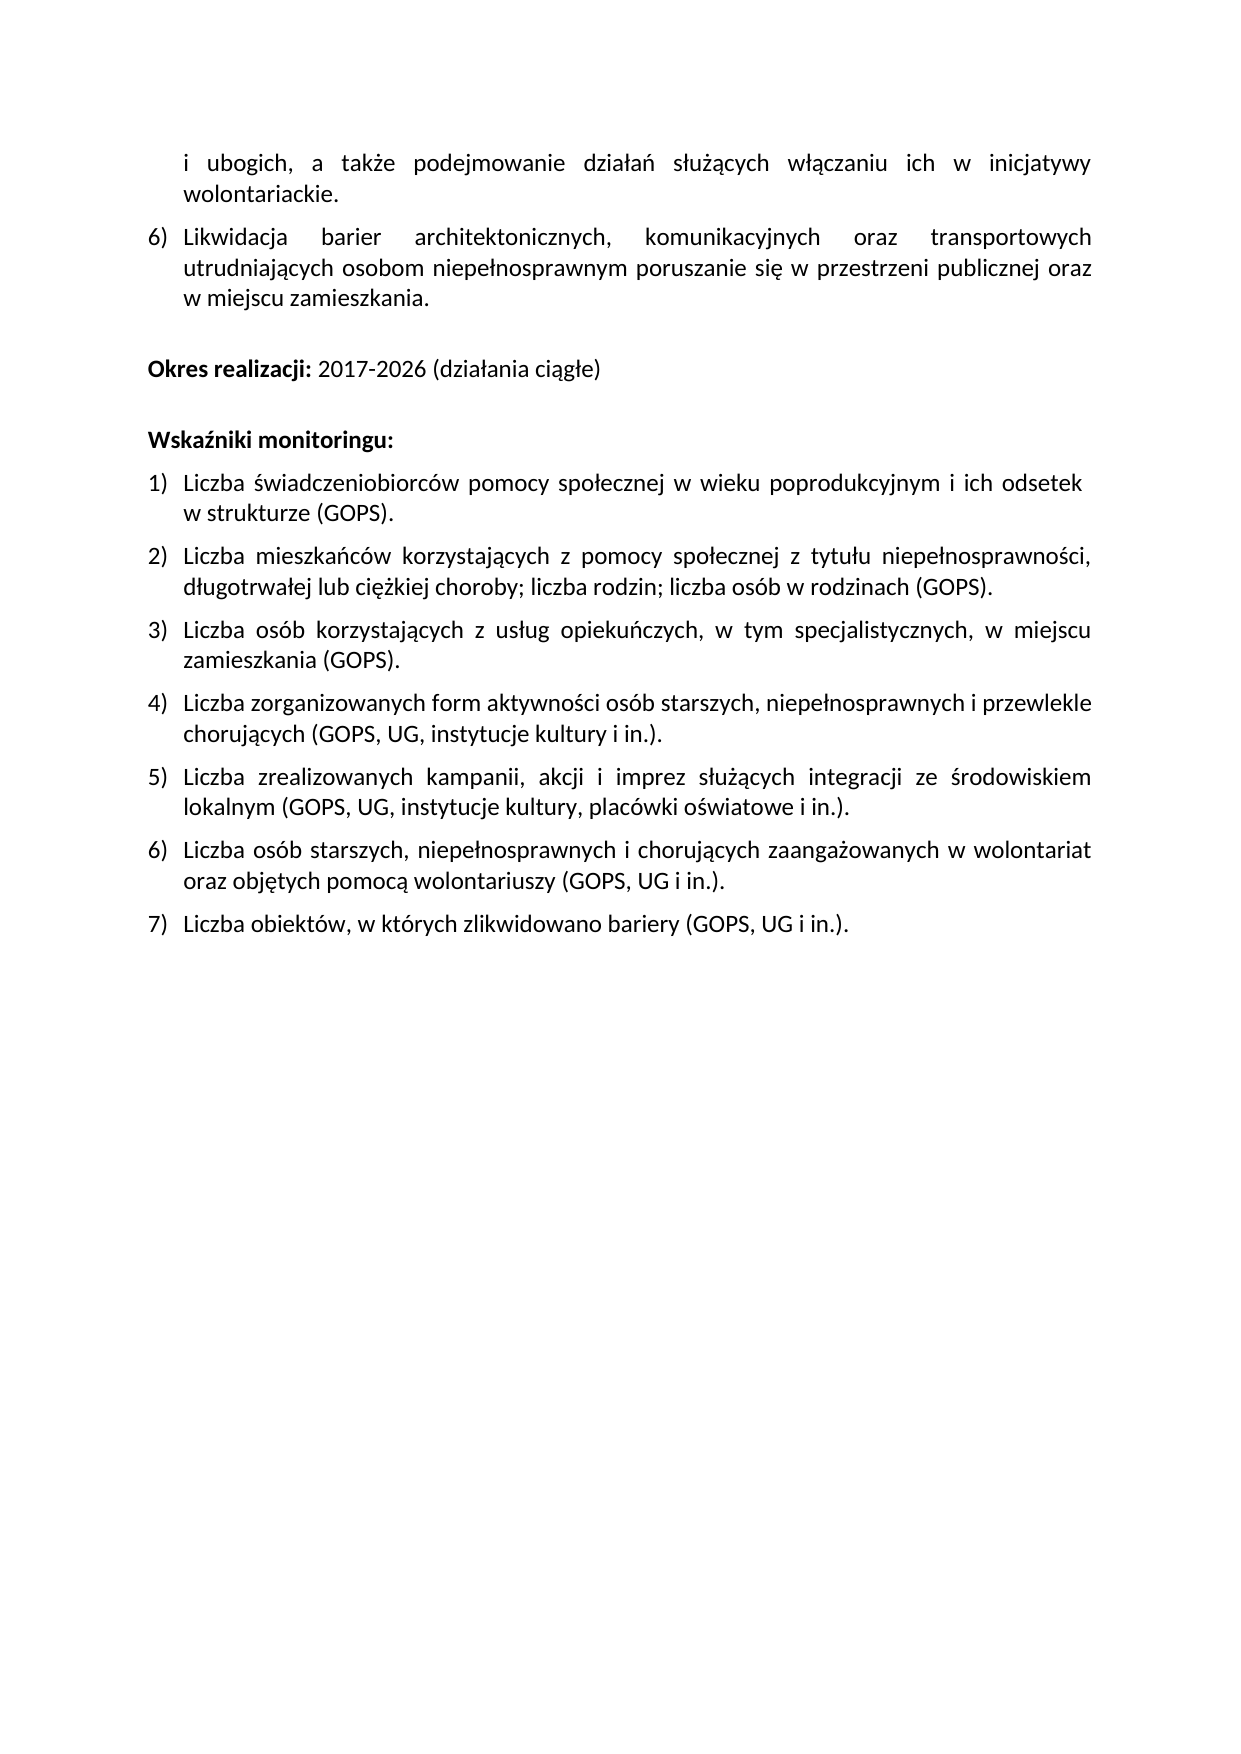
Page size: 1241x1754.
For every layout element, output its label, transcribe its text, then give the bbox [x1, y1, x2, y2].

list Liczba obiektów, w których zlikwidowano bariery (GOPS, UG i in.). [148, 908, 1093, 939]
text Okres realizacji: 2017-2026 (działania ciągłe) [148, 353, 1093, 383]
list Liczba zorganizowanych form aktywności osób starszych, niepełnosprawnych i przewlekle chorujących (GOPS, UG, instytucje kultury i in.). [148, 687, 1093, 748]
list Liczba mieszkańców korzystających z pomocy społecznej z tytułu niepełnosprawności, długotrwałej lub ciężkiej choroby; liczba rodzin; liczba osób w rodzinach (GOPS). [148, 540, 1093, 601]
text Wskaźniki monitoringu: [148, 424, 1093, 454]
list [148, 148, 1093, 209]
list Liczba osób korzystających z usług opiekuńczych, w tym specjalistycznych, w miejscu zamieszkania (GOPS). [148, 614, 1093, 675]
list Liczba osób starszych, niepełnosprawnych i chorujących zaangażowanych w wolontariat oraz objętych pomocą wolontariuszy (GOPS, UG i in.). [148, 834, 1093, 896]
list Liczba zrealizowanych kampanii, akcji i imprez służących integracji ze środowiskiem lokalnym (GOPS, UG, instytucje kultury, placówki oświatowe i in.). [148, 761, 1093, 822]
list Liczba świadczeniobiorców pomocy społecznej w wieku poprodukcyjnym i ich odsetek w strukturze (GOPS). [148, 467, 1093, 528]
list Likwidacja barier architektonicznych, komunikacyjnych oraz transportowych utrudniających osobom niepełnosprawnym poruszanie się w przestrzeni publicznej oraz w miejscu zamieszkania. [148, 221, 1093, 313]
